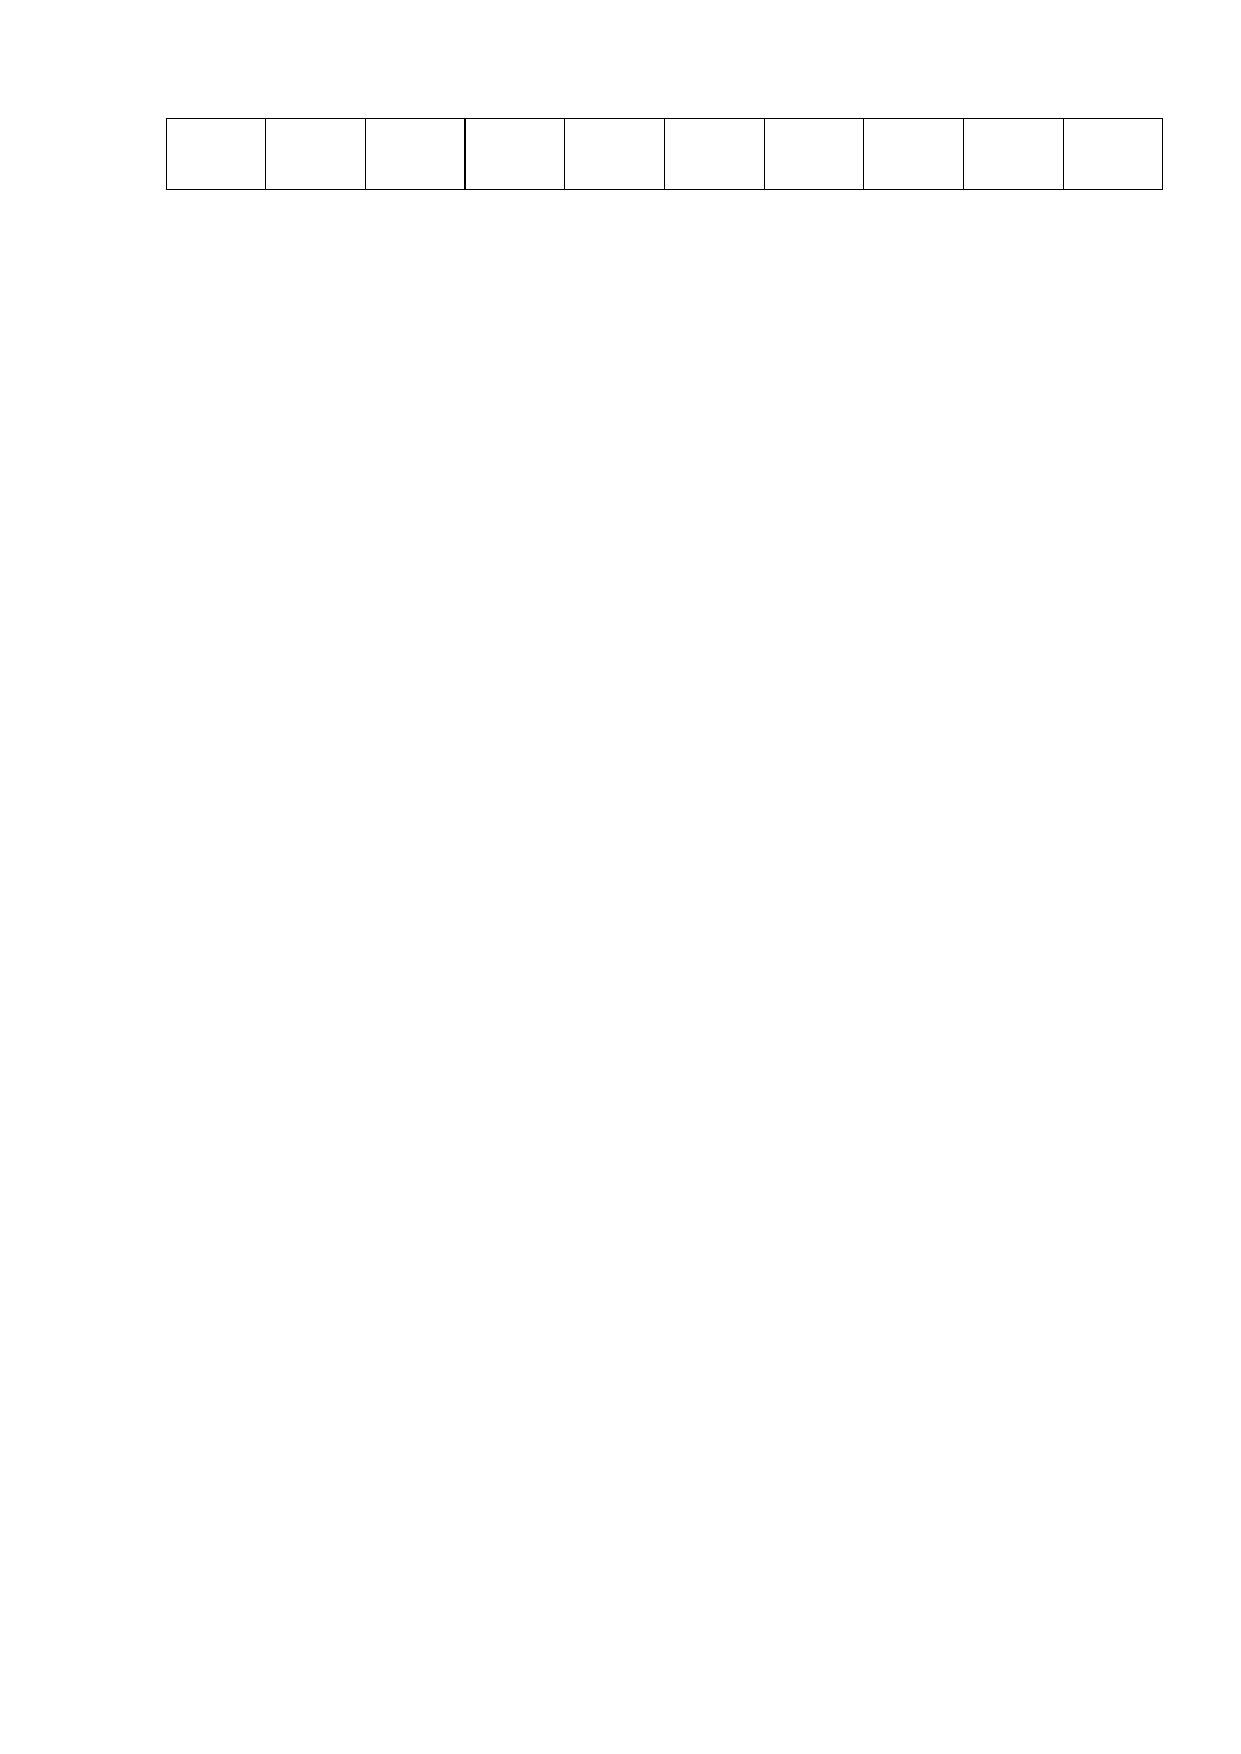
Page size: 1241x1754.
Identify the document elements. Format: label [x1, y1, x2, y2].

table_cell [266, 119, 365, 189]
table_cell [565, 119, 664, 189]
table_cell [167, 119, 265, 189]
table_cell [366, 119, 464, 189]
table_cell [466, 119, 564, 189]
table_cell [964, 119, 1063, 189]
table_cell [765, 119, 863, 189]
table_cell [1064, 119, 1162, 189]
table_cell [665, 119, 764, 189]
table_cell [864, 119, 963, 189]
